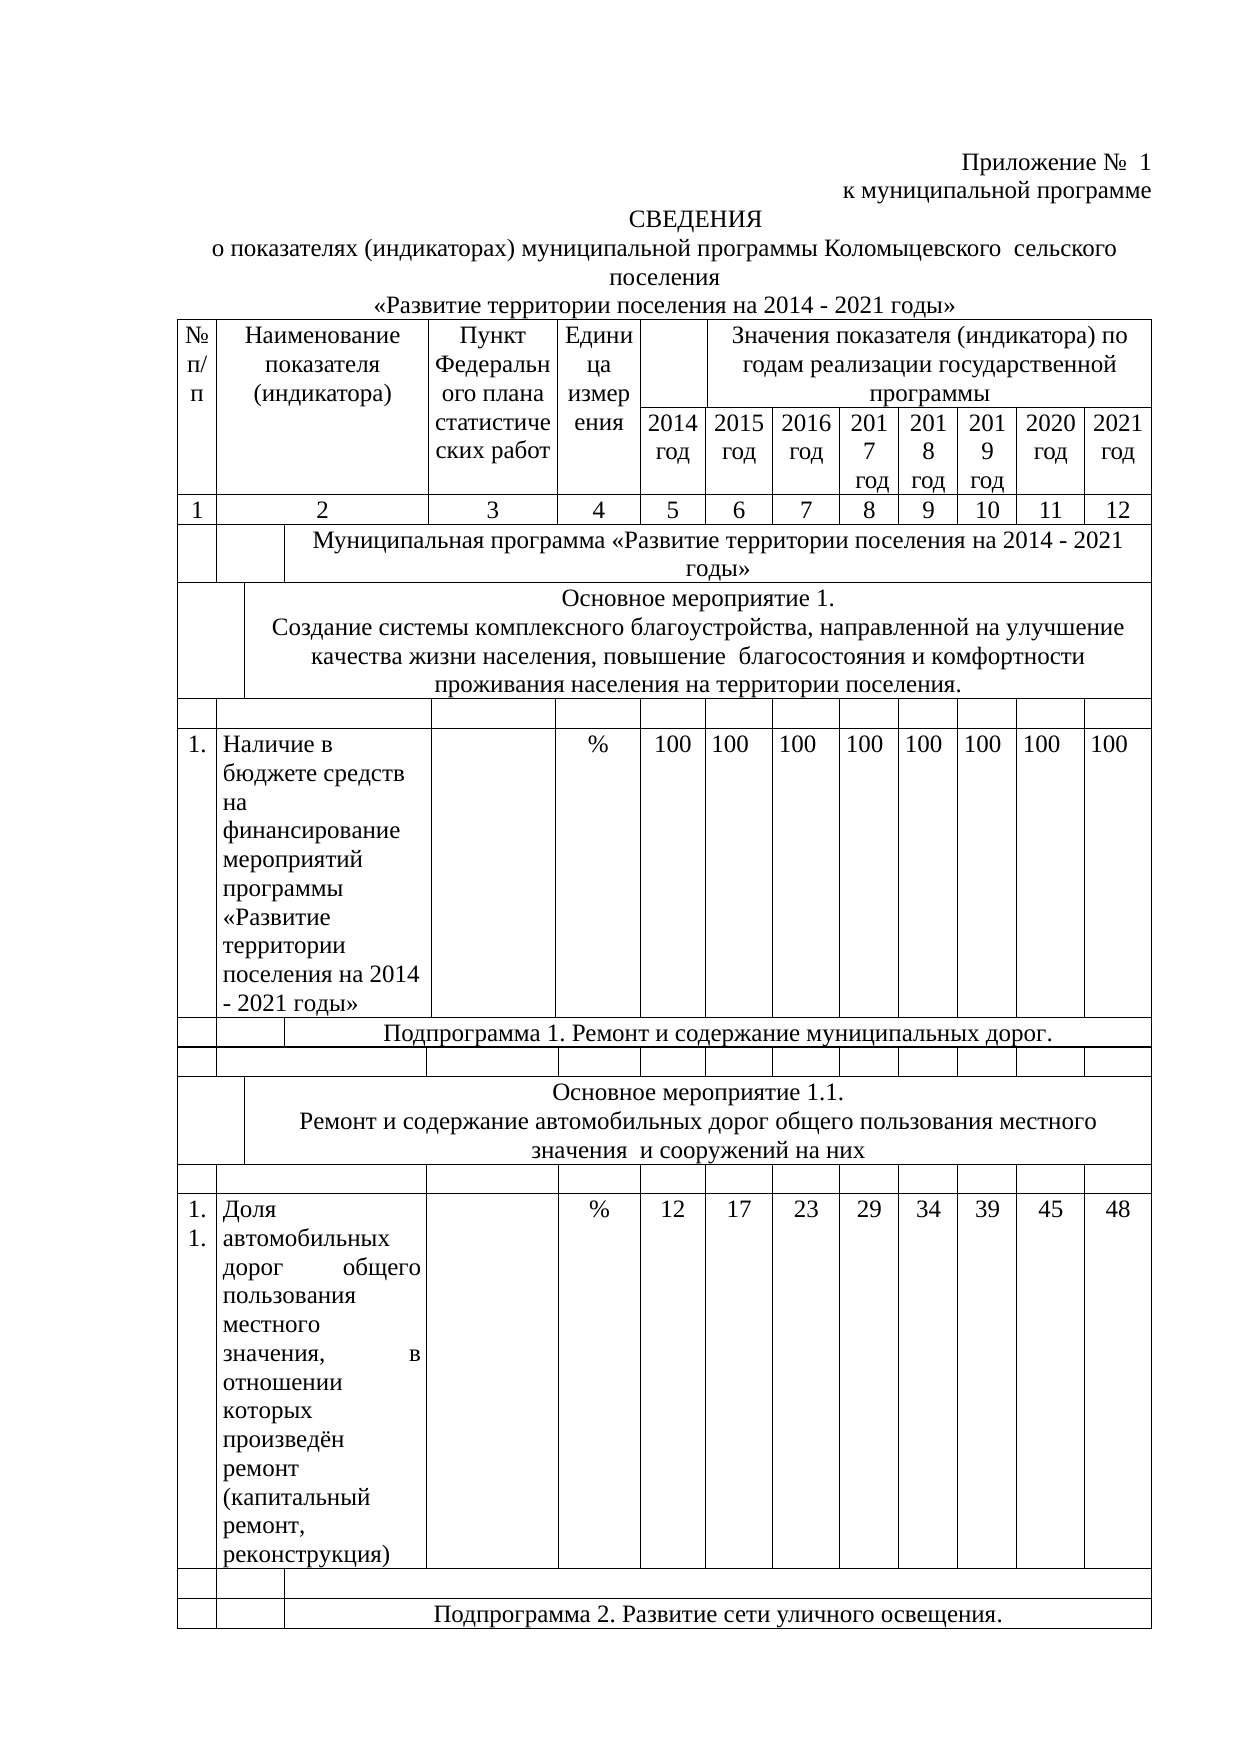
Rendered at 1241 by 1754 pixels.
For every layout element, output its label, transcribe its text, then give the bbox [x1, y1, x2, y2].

table_cell 2017 год [840, 408, 898, 494]
table_cell [840, 699, 898, 728]
table_cell [178, 525, 216, 582]
table_header Пункт Федерального плана статистических работ [429, 320, 557, 494]
table_cell [1017, 1165, 1084, 1193]
table_header Значения показателя (индикатора) по годам реализации государственной программы [708, 320, 1151, 407]
table_cell [706, 1165, 772, 1193]
table_cell 5 [641, 495, 705, 524]
table_cell [217, 1048, 426, 1076]
table_cell 11 [1017, 495, 1084, 524]
table_cell 1.1. [178, 1194, 216, 1568]
table_cell 2019 год [958, 408, 1016, 494]
table_cell [706, 1048, 772, 1076]
table_header № п/п [178, 320, 216, 494]
table_cell 100 [899, 729, 957, 1017]
table_header Наименование показателя (индикатора) [217, 320, 428, 494]
table_cell [427, 1165, 558, 1193]
table_cell 100 [958, 729, 1016, 1017]
table_cell 100 [840, 729, 898, 1017]
table_cell [1085, 699, 1151, 728]
table_cell [432, 729, 555, 1017]
table_cell 8 [840, 495, 898, 524]
table_cell [958, 699, 1016, 728]
table_cell [178, 1077, 244, 1163]
table_cell [178, 1599, 216, 1628]
table_cell 2014 год [641, 408, 705, 494]
table_cell [217, 699, 431, 728]
table_cell 34 [899, 1194, 957, 1568]
table_cell 100 [641, 729, 705, 1017]
table_cell Основное мероприятие 1. Создание системы комплексного благоустройства, направленной на улучшение качества жизни населения, повышение благосостояния и комфортности проживания населения на территории поселения. [245, 583, 1151, 698]
table_cell 4 [558, 495, 640, 524]
table_cell 100 [1085, 729, 1151, 1017]
table_cell 1 [178, 495, 216, 524]
table_cell [958, 1165, 1016, 1193]
text СВЕДЕНИЯ [177, 204, 1214, 233]
table_cell 1. [178, 729, 216, 1017]
table_cell [427, 1048, 558, 1076]
text Приложение № 1 [177, 147, 1152, 176]
table_cell 12 [1085, 495, 1151, 524]
table_cell [217, 525, 284, 582]
table_cell [958, 1048, 1016, 1076]
table_cell % [556, 729, 640, 1017]
table_cell [641, 1165, 705, 1193]
table_cell [706, 699, 772, 728]
table_header [641, 320, 707, 407]
table_cell 29 [840, 1194, 898, 1568]
table_cell 6 [706, 495, 772, 524]
table_cell [899, 699, 957, 728]
table_cell 2021 год [1085, 408, 1151, 494]
table_cell [840, 1048, 898, 1076]
table_cell [217, 1599, 284, 1628]
table_cell [773, 699, 839, 728]
table_cell [840, 1165, 898, 1193]
table_cell 100 [706, 729, 772, 1017]
table_cell [559, 1165, 640, 1193]
table_cell 2016 год [773, 408, 839, 494]
table_cell 12 [641, 1194, 705, 1568]
table_cell [217, 1018, 284, 1046]
table_cell Подпрограмма 2. Развитие сети уличного освещения. [285, 1599, 1151, 1628]
table_cell 45 [1017, 1194, 1084, 1568]
table_cell [899, 1165, 957, 1193]
table_cell [773, 1165, 839, 1193]
table_cell 2020 год [1017, 408, 1084, 494]
table_cell 9 [899, 495, 957, 524]
table_cell [432, 699, 555, 728]
table_cell [178, 1018, 216, 1046]
table_cell 3 [429, 495, 557, 524]
table_cell [556, 699, 640, 728]
table_cell [178, 699, 216, 728]
table_cell [1017, 1048, 1084, 1076]
table_cell [559, 1048, 640, 1076]
table_cell Подпрограмма 1. Ремонт и содержание муниципальных дорог. [285, 1018, 1151, 1046]
table_cell [1085, 1165, 1151, 1193]
table_header Единица измерения [558, 320, 640, 494]
text о показателях (индикаторах) муниципальной программы Коломыцевского сельского поселения [177, 233, 1152, 291]
table_cell [178, 1165, 216, 1193]
table_cell 2 [217, 495, 428, 524]
table_cell 100 [773, 729, 839, 1017]
table_cell [427, 1194, 558, 1568]
table_cell % [559, 1194, 640, 1568]
table_cell [1085, 1048, 1151, 1076]
table_cell [217, 1165, 426, 1193]
table_cell 17 [706, 1194, 772, 1568]
table_cell [1017, 699, 1084, 728]
table_cell 7 [773, 495, 839, 524]
table_cell 23 [773, 1194, 839, 1568]
table_cell 10 [958, 495, 1016, 524]
table_cell 2015 год [706, 408, 772, 494]
table_cell [641, 699, 705, 728]
table_cell [899, 1048, 957, 1076]
table_cell 100 [1017, 729, 1084, 1017]
table_cell [217, 1569, 284, 1598]
table_cell Муниципальная программа «Развитие территории поселения на 2014 - 2021 годы» [285, 525, 1151, 582]
table_cell Доля автомобильных дорог общего пользования местного значения, в отношении которых произведён ремонт (капитальный ремонт, реконструкция) [217, 1194, 426, 1568]
table_cell 2018 год [899, 408, 957, 494]
table_cell [641, 1048, 705, 1076]
table_cell [178, 1569, 216, 1598]
table_cell 39 [958, 1194, 1016, 1568]
text к муниципальной программе [177, 176, 1152, 204]
table_cell Наличие в бюджете средств на финансирование мероприятий программы «Развитие территории поселения на 2014 - 2021 годы» [217, 729, 431, 1017]
table_cell [285, 1569, 1151, 1598]
table_cell Основное мероприятие 1.1. Ремонт и содержание автомобильных дорог общего пользования местного значения и сооружений на них [245, 1077, 1151, 1163]
table_cell [178, 583, 244, 698]
table_cell 48 [1085, 1194, 1151, 1568]
table_cell [773, 1048, 839, 1076]
table_cell [178, 1048, 216, 1076]
text «Развитие территории поселения на 2014 - 2021 годы» [177, 291, 1152, 319]
